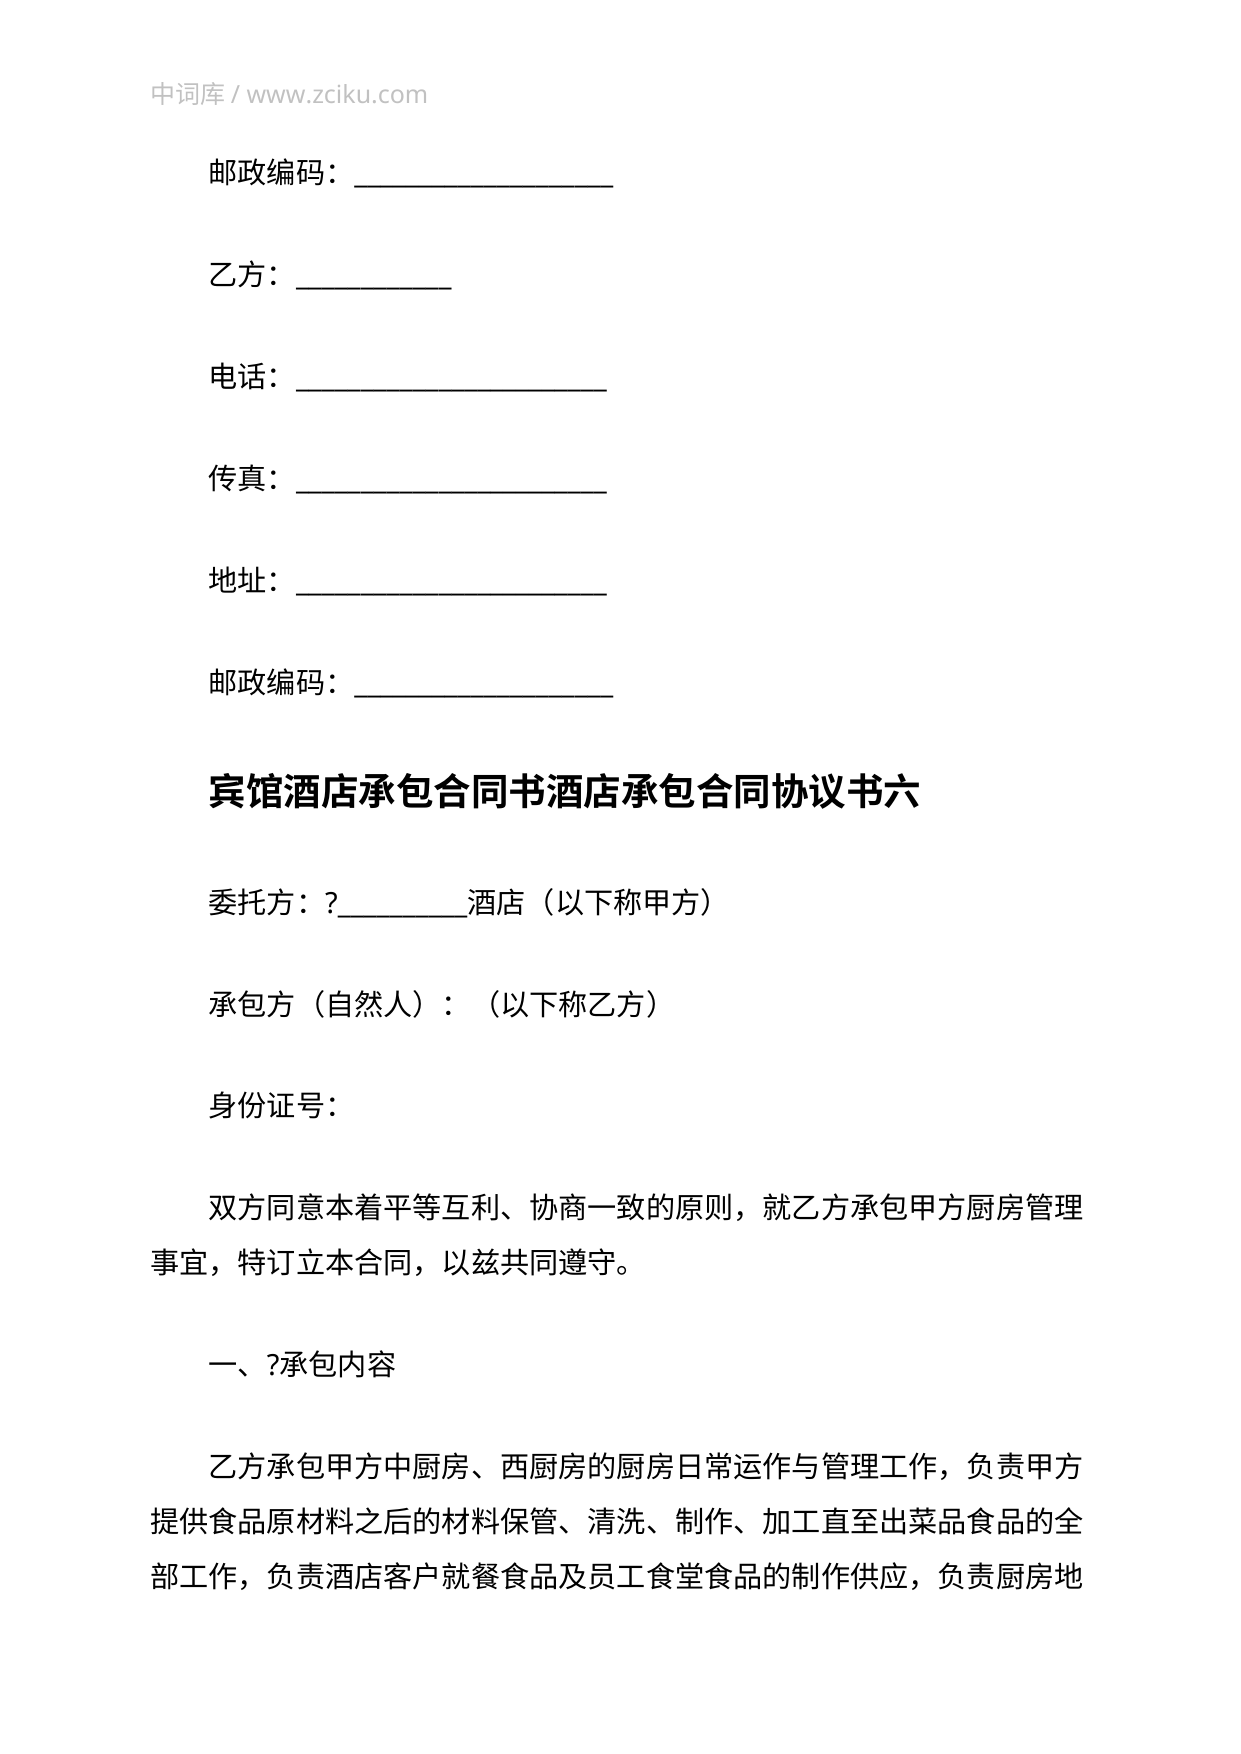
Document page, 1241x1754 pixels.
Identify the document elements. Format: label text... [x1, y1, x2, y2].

text 双方同意本着平等互利、协商一致的原则，就乙方承包甲方厨房管理事宜，特订立本合同，以兹共同遵守。 [150, 1185, 1090, 1282]
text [150, 1443, 1090, 1596]
text 邮政编码：____________________ [150, 660, 1090, 702]
text 承包方（自然人）：（以下称乙方） [150, 981, 1090, 1023]
text 地址：________________________ [150, 558, 1090, 600]
text 一、?承包内容 [150, 1341, 1090, 1384]
text 传真：________________________ [150, 456, 1090, 498]
text 身份证号： [150, 1083, 1090, 1125]
text 乙方：____________ [150, 252, 1090, 294]
text 委托方：?__________酒店（以下称甲方） [150, 879, 1090, 922]
text 邮政编码：____________________ [150, 150, 1090, 192]
text 电话：________________________ [150, 354, 1090, 396]
text 宾馆酒店承包合同书酒店承包合同协议书六 [150, 762, 1090, 816]
